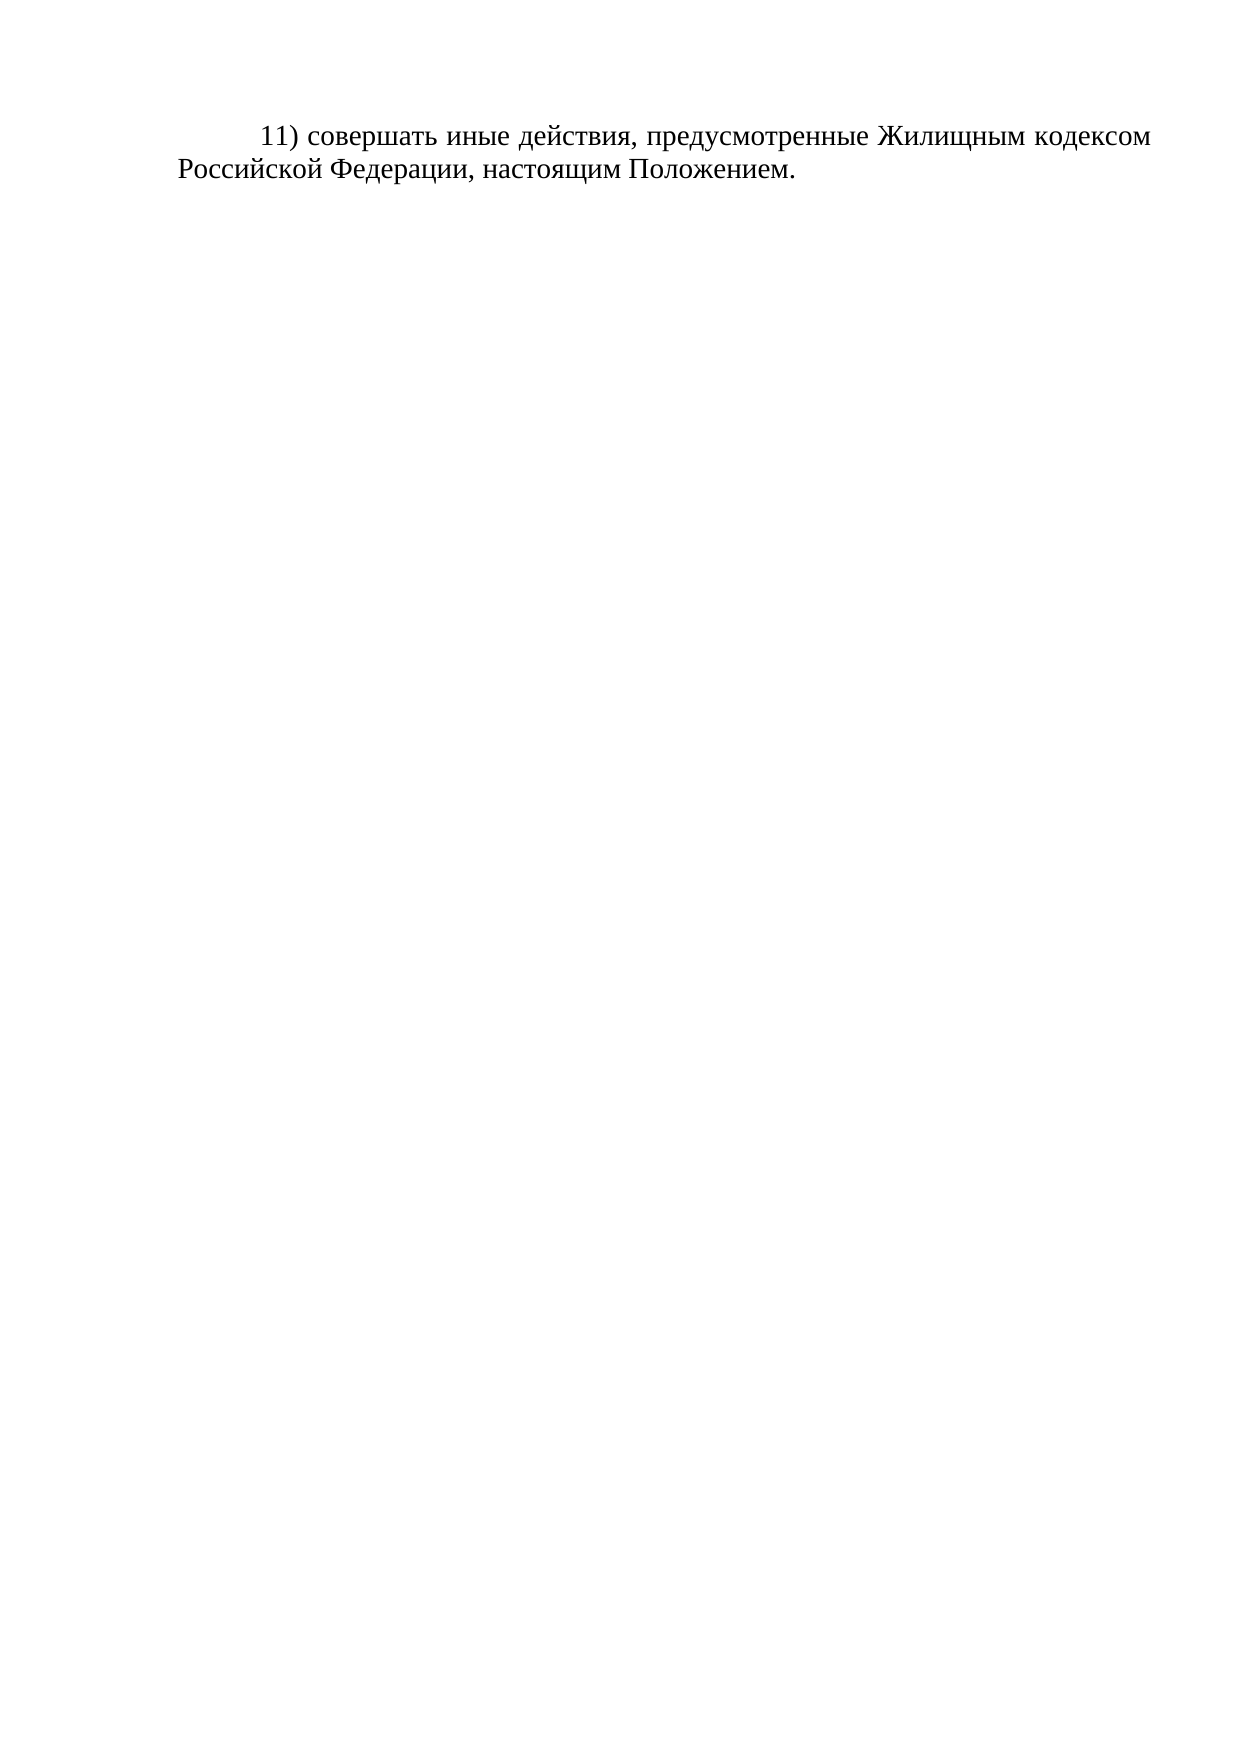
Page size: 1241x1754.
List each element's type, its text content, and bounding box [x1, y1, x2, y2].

text 11) совершать иные действия, предусмотренные Жилищным кодексом Российской Федерации, настоящим Положением. [177, 118, 1152, 185]
